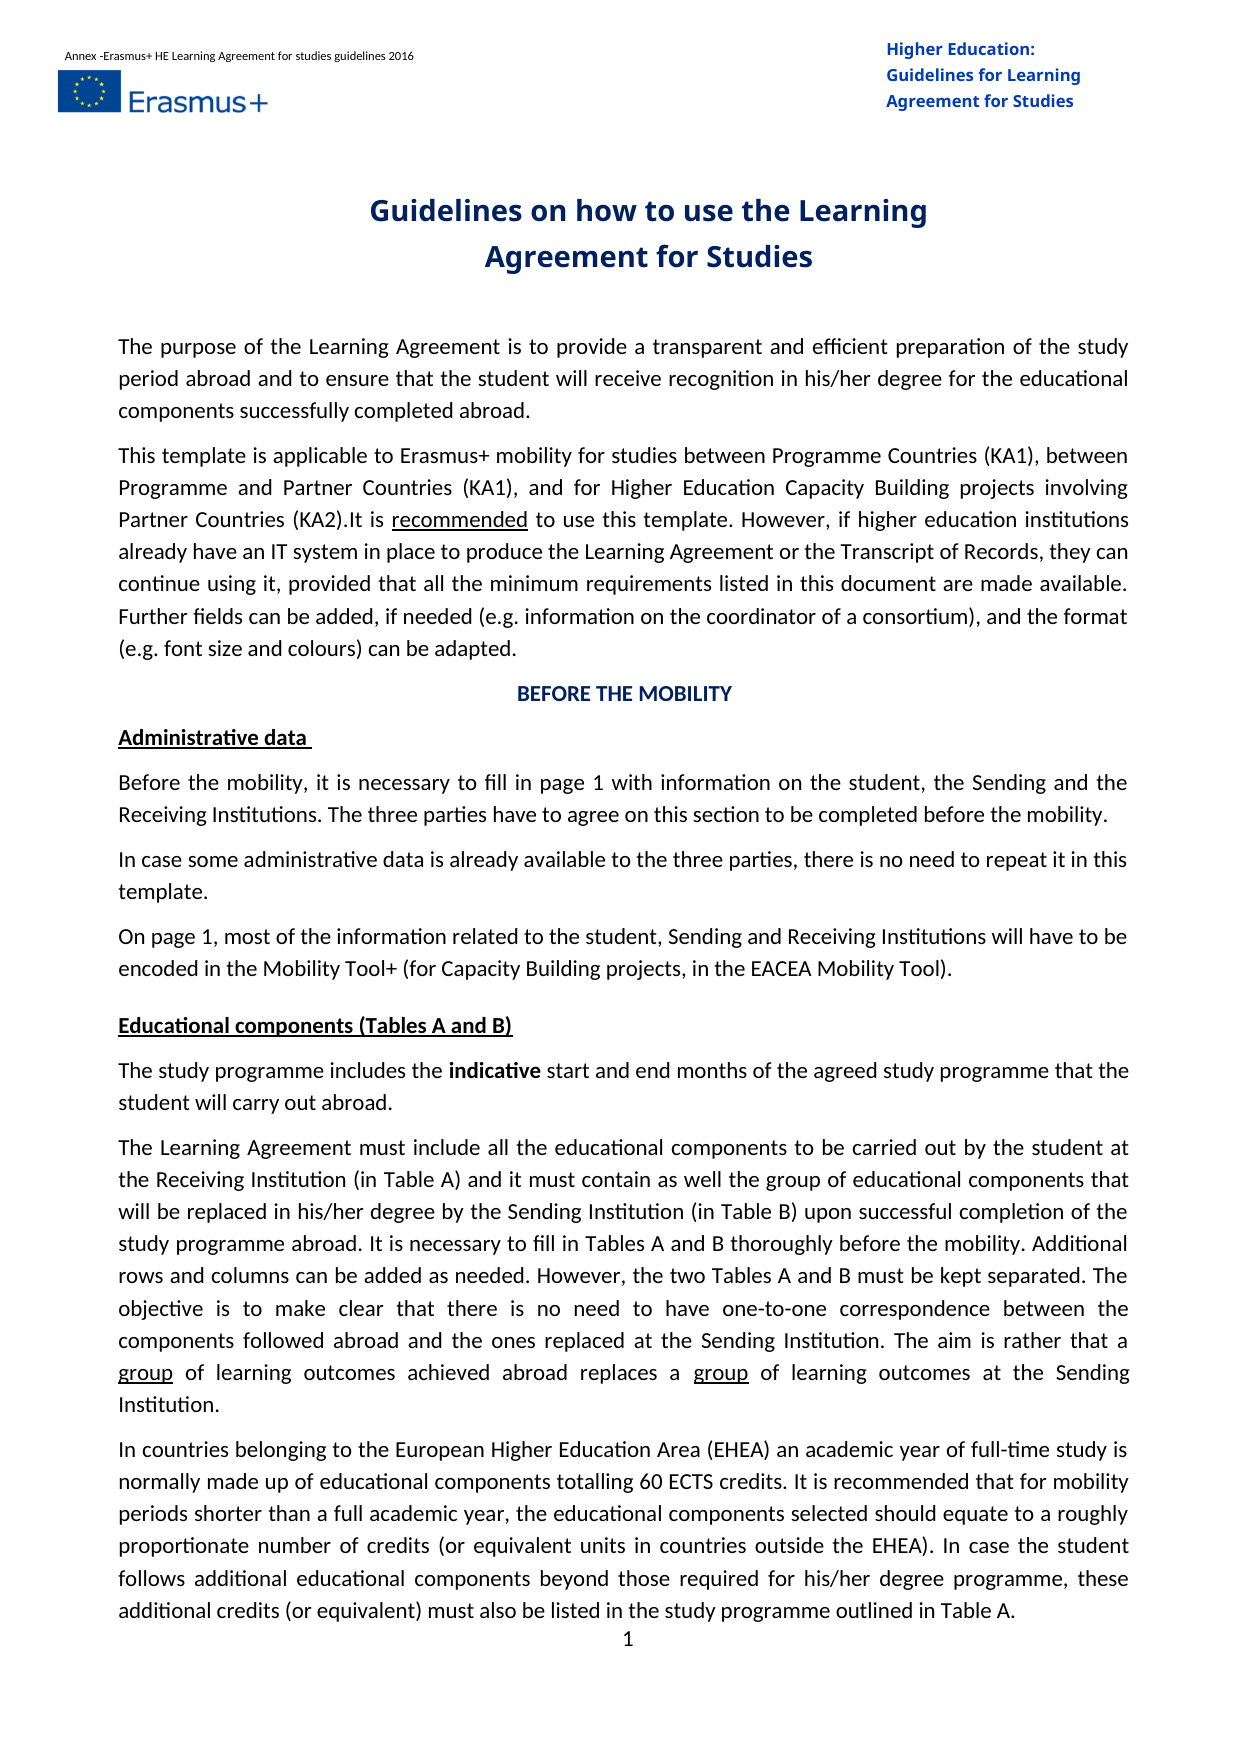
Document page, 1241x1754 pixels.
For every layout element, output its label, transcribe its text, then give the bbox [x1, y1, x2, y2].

text In countries belonging to the European Higher Education Area (EHEA) an academic year of full-time study is normally made up of educational components totalling 60 ECTS credits. It is recommended that for mobility periods shorter than a full academic year, the educational components selected should equate to a roughly proportionate number of credits (or equivalent units in countries outside the EHEA). In case the student follows additional educational components beyond those required for his/her degree programme, these additional credits (or equivalent) must also be listed in the study programme outlined in Table A. [118, 1435, 1131, 1624]
text Educational components (Tables A and B) [118, 1011, 1131, 1039]
text This template is applicable to Erasmus+ mobility for studies between Programme Countries (KA1), between Programme and Partner Countries (KA1), and for Higher Education Capacity Building projects involving Partner Countries (KA2).It is recommended to use this template. However, if higher education institutions already have an IT system in place to produce the Learning Agreement or the Transcript of Records, they can continue using it, provided that all the minimum requirements listed in this document are made available. Further fields can be added, if needed (e.g. information on the coordinator of a consortium), and the format (e.g. font size and colours) can be adapted. [118, 441, 1131, 662]
text Guidelines on how to use the Learning Agreement for Studies [293, 191, 1004, 276]
picture [57, 70, 268, 113]
text The purpose of the Learning Agreement is to provide a transparent and efficient preparation of the study period abroad and to ensure that the student will receive recognition in his/her degree for the educational components successfully completed abroad. [118, 332, 1131, 424]
text In case some administrative data is already available to the three parties, there is no need to repeat it in this template. [118, 845, 1131, 905]
text Before the mobility, it is necessary to fill in page 1 with information on the student, the Sending and the Receiving Institutions. The three parties have to agree on this section to be completed before the mobility. [118, 768, 1131, 828]
text Administrative data [118, 723, 1131, 751]
text The study programme includes the indicative start and end months of the agreed study programme that the student will carry out abroad. [118, 1056, 1131, 1116]
text On page 1, most of the information related to the student, Sending and Receiving Institutions will have to be encoded in the Mobility Tool+ (for Capacity Building projects, in the EACEA Mobility Tool). [118, 922, 1131, 982]
text BEFORE THE MOBILITY [118, 679, 1131, 707]
text The Learning Agreement must include all the educational components to be carried out by the student at the Receiving Institution (in Table A) and it must contain as well the group of educational components that will be replaced in his/her degree by the Sending Institution (in Table B) upon successful completion of the study programme abroad. It is necessary to fill in Tables A and B thoroughly before the mobility. Additional rows and columns can be added as needed. However, the two Tables A and B must be kept separated. The objective is to make clear that there is no need to have one-to-one correspondence between the components followed abroad and the ones replaced at the Sending Institution. The aim is rather that a group of learning outcomes achieved abroad replaces a group of learning outcomes at the Sending Institution. [118, 1133, 1131, 1418]
